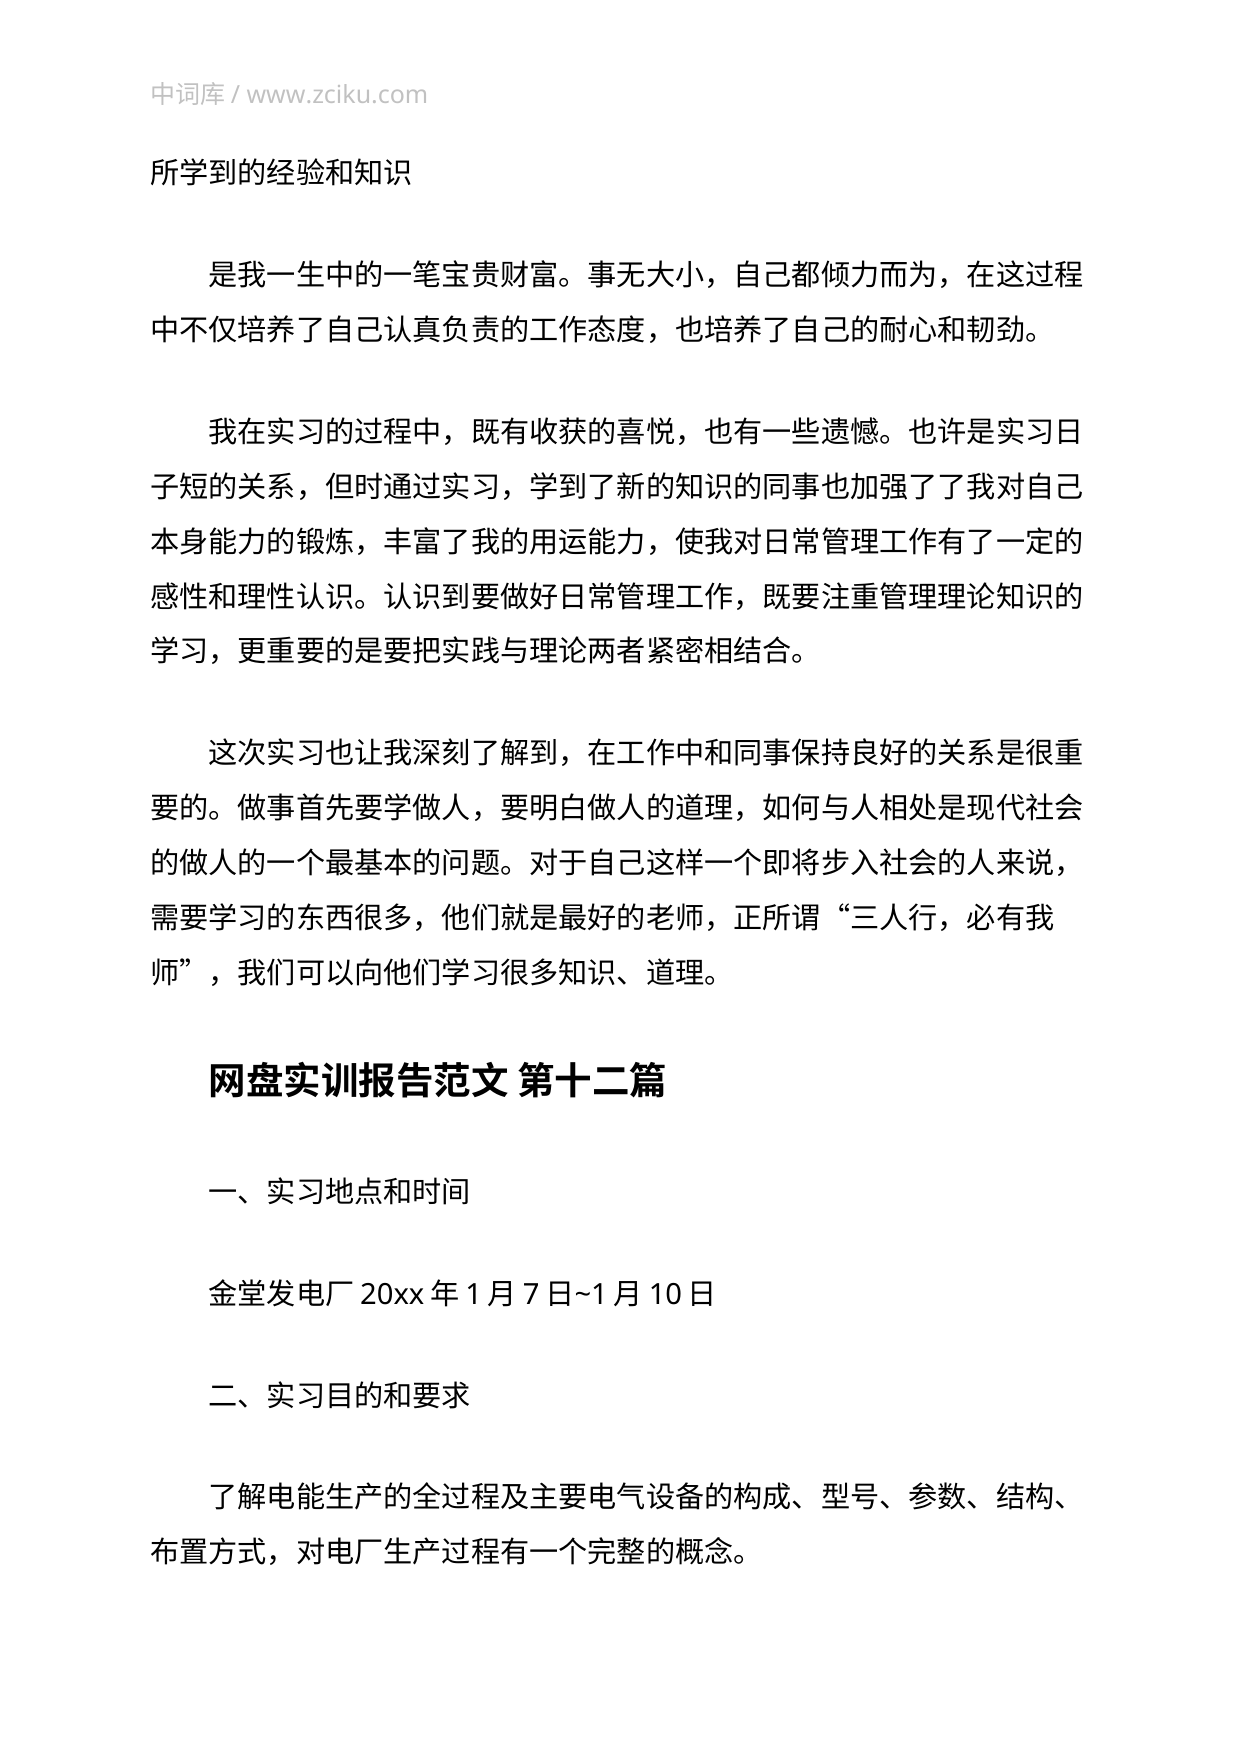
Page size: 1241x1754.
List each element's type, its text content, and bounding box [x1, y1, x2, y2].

text 金堂发电厂20xx年1月7日~1月10日 [150, 1270, 1090, 1313]
text 一、实习地点和时间 [150, 1168, 1090, 1211]
text 了解电能生产的全过程及主要电气设备的构成、型号、参数、结构、布置方式，对电厂生产过程有一个完整的概念。 [150, 1474, 1090, 1571]
text 是我一生中的一笔宝贵财富。事无大小，自己都倾力而为，在这过程中不仅培养了自己认真负责的工作态度，也培养了自己的耐心和韧劲。 [150, 252, 1090, 349]
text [150, 150, 1090, 192]
text 二、实习目的和要求 [150, 1372, 1090, 1414]
text 网盘实训报告范文 第十二篇 [150, 1051, 1090, 1105]
text 我在实习的过程中，既有收获的喜悦，也有一些遗憾。也许是实习日子短的关系，但时通过实习，学到了新的知识的同事也加强了了我对自己本身能力的锻炼，丰富了我的用运能力，使我对日常管理工作有了一定的感性和理性认识。认识到要做好日常管理工作，既要注重管理理论知识的学习，更重要的是要把实践与理论两者紧密相结合。 [150, 408, 1090, 670]
text 这次实习也让我深刻了解到，在工作中和同事保持良好的关系是很重要的。做事首先要学做人，要明白做人的道理，如何与人相处是现代社会的做人的一个最基本的问题。对于自己这样一个即将步入社会的人来说，需要学习的东西很多，他们就是最好的老师，正所谓“三人行，必有我师”，我们可以向他们学习很多知识、道理。 [150, 730, 1090, 992]
